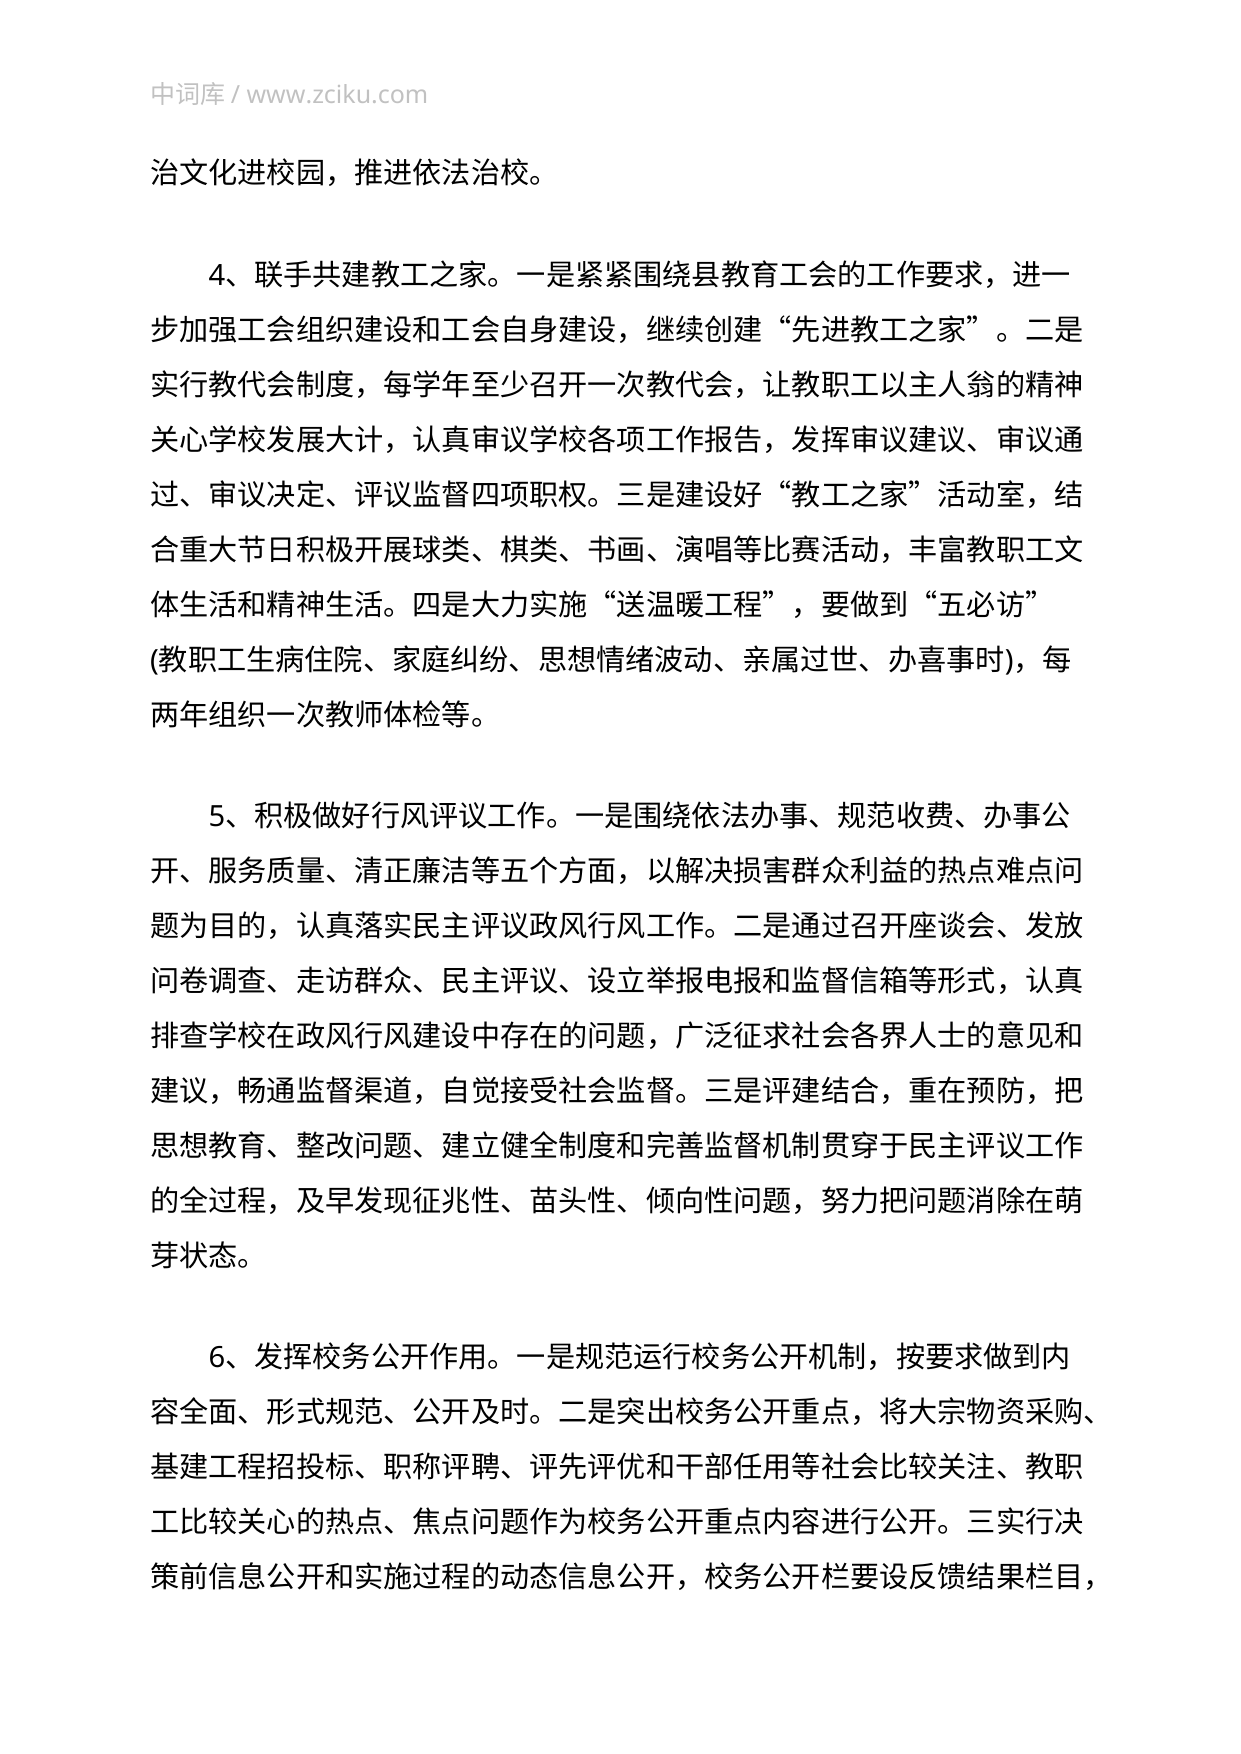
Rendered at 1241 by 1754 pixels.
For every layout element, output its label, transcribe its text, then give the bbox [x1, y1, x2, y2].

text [150, 1334, 1090, 1596]
text 4、联手共建教工之家。一是紧紧围绕县教育工会的工作要求，进一步加强工会组织建设和工会自身建设，继续创建“先进教工之家”。二是实行教代会制度，每学年至少召开一次教代会，让教职工以主人翁的精神关心学校发展大计，认真审议学校各项工作报告，发挥审议建议、审议通过、审议决定、评议监督四项职权。三是建设好“教工之家”活动室，结合重大节日积极开展球类、棋类、书画、演唱等比赛活动，丰富教职工文体生活和精神生活。四是大力实施“送温暖工程”，要做到“五必访”(教职工生病住院、家庭纠纷、思想情绪波动、亲属过世、办喜事时)，每两年组织一次教师体检等。 [150, 252, 1090, 733]
text 5、积极做好行风评议工作。一是围绕依法办事、规范收费、办事公开、服务质量、清正廉洁等五个方面，以解决损害群众利益的热点难点问题为目的，认真落实民主评议政风行风工作。二是通过召开座谈会、发放问卷调查、走访群众、民主评议、设立举报电报和监督信箱等形式，认真排查学校在政风行风建设中存在的问题，广泛征求社会各界人士的意见和建议，畅通监督渠道，自觉接受社会监督。三是评建结合，重在预防，把思想教育、整改问题、建立健全制度和完善监督机制贯穿于民主评议工作的全过程，及早发现征兆性、苗头性、倾向性问题，努力把问题消除在萌芽状态。 [150, 793, 1090, 1274]
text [150, 150, 1090, 192]
